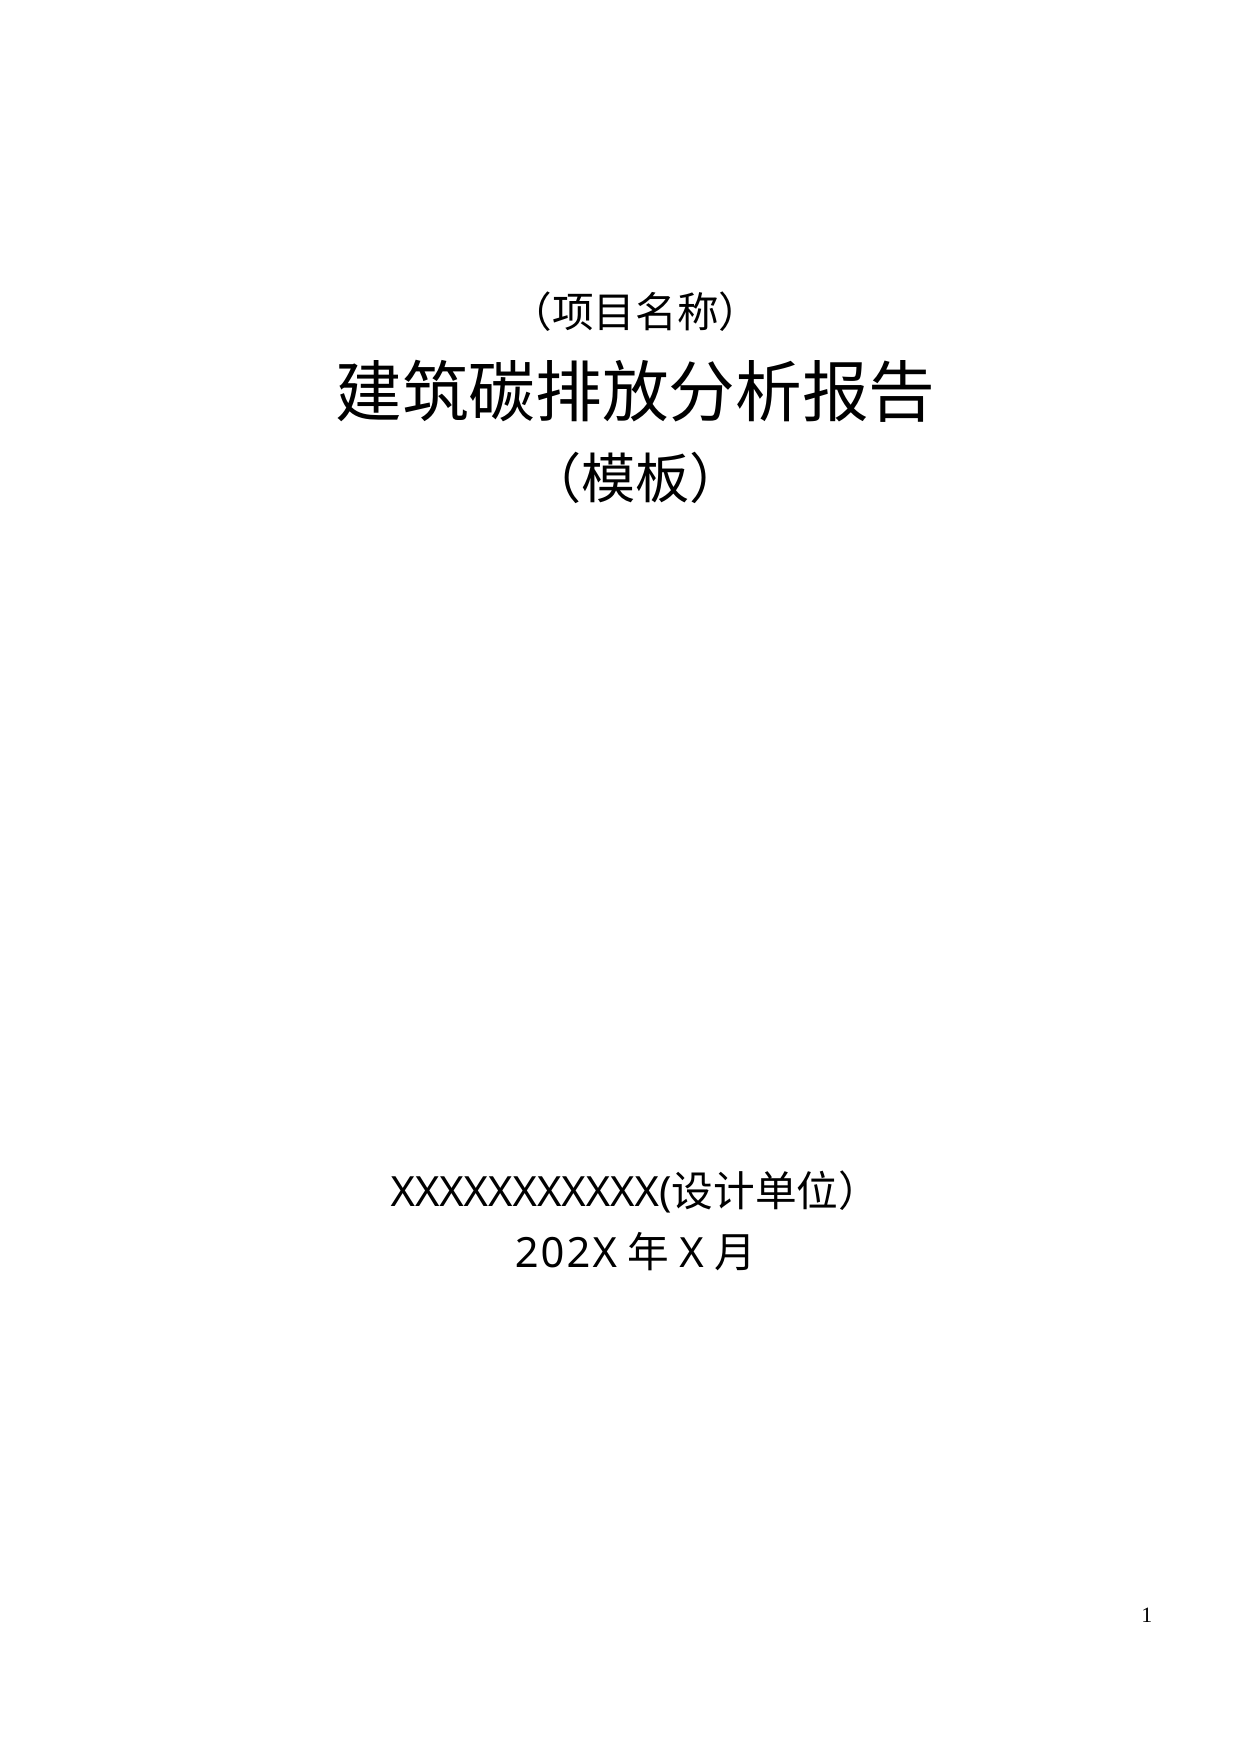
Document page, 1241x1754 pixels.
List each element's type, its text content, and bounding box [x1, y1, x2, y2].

text （模板） [148, 436, 1122, 514]
text （项目名称） [148, 279, 1122, 339]
text XXXXXXXXXXX(设计单位） [148, 1158, 1122, 1219]
text 202X年X月 [148, 1219, 1122, 1279]
text 建筑碳排放分析报告 [148, 339, 1122, 436]
